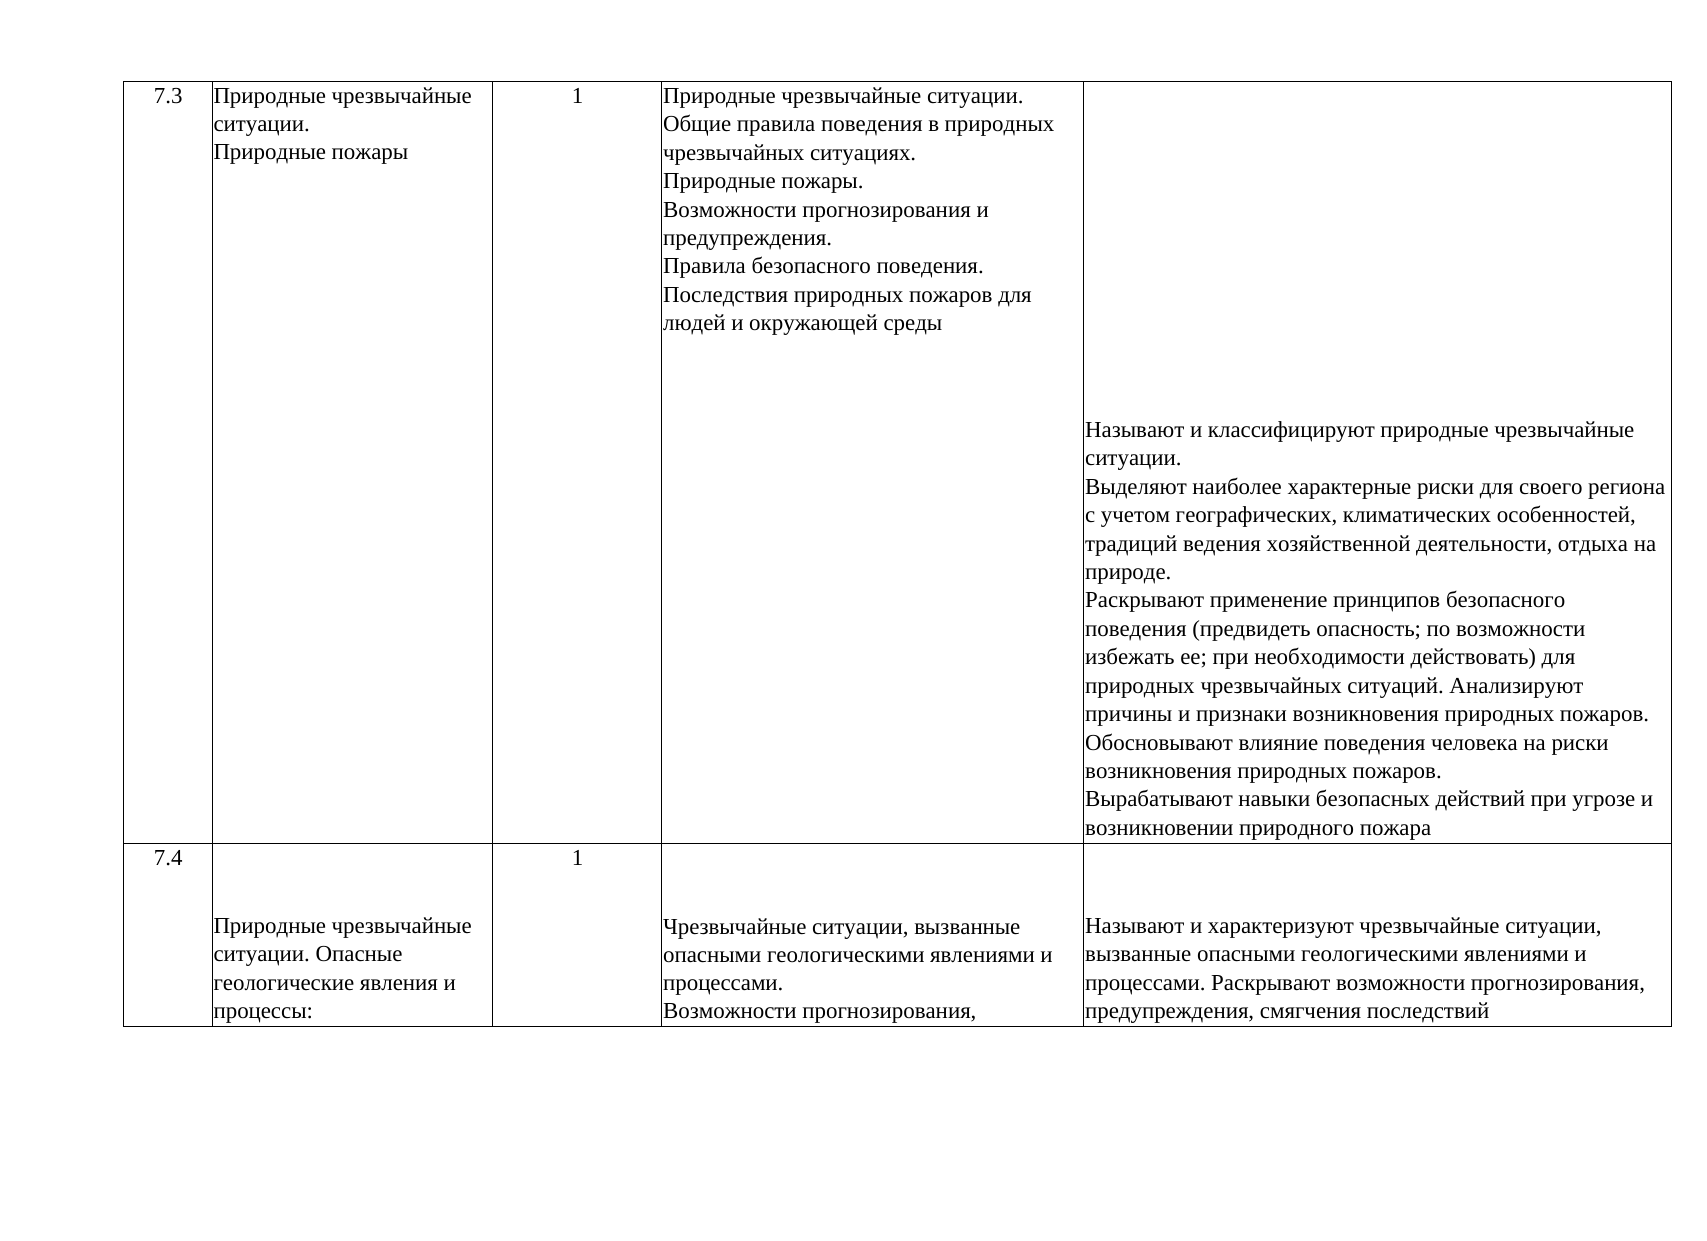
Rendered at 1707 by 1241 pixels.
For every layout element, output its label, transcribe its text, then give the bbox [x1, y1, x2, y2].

table_header Называют и классифицируют природные чрезвычайные ситуации. Выделяют наиболее характерные риски для своего региона с учетом географических, климатических особенностей, традиций ведения хозяйственной деятельности, отдыха на природе. Раскрывают применение принципов безопасного поведения (предвидеть опасность; по возможности избежать ее; при необходимости действовать) для природных чрезвычайных ситуаций. Анализируют причины и признаки возникновения природных пожаров. Обосновывают влияние поведения человека на риски возникновения природных пожаров. Вырабатывают навыки безопасных действий при угрозе и возникновении природного пожара [1084, 82, 1671, 843]
table_cell Природные чрезвычайные ситуации. Опасные геологические явления и процессы: [213, 844, 492, 1026]
table_header 1 [493, 82, 661, 843]
table_cell Называют и характеризуют чрезвычайные ситуации, вызванные опасными геологическими явлениями и процессами. Раскрывают возможности прогнозирования, предупреждения, смягчения последствий [1084, 844, 1671, 1026]
table_cell 7.4 [124, 844, 212, 1026]
table_header Природные чрезвычайные ситуации. Природные пожары [213, 82, 492, 843]
table_header 7.3 [124, 82, 212, 843]
table_cell 1 [493, 844, 661, 1026]
table_cell Чрезвычайные ситуации, вызванные опасными геологическими явлениями и процессами. Возможности прогнозирования, [662, 844, 1083, 1026]
table_header Природные чрезвычайные ситуации. Общие правила поведения в природных чрезвычайных ситуациях. Природные пожары. Возможности прогнозирования и предупреждения. Правила безопасного поведения. Последствия природных пожаров для людей и окружающей среды [662, 82, 1083, 843]
